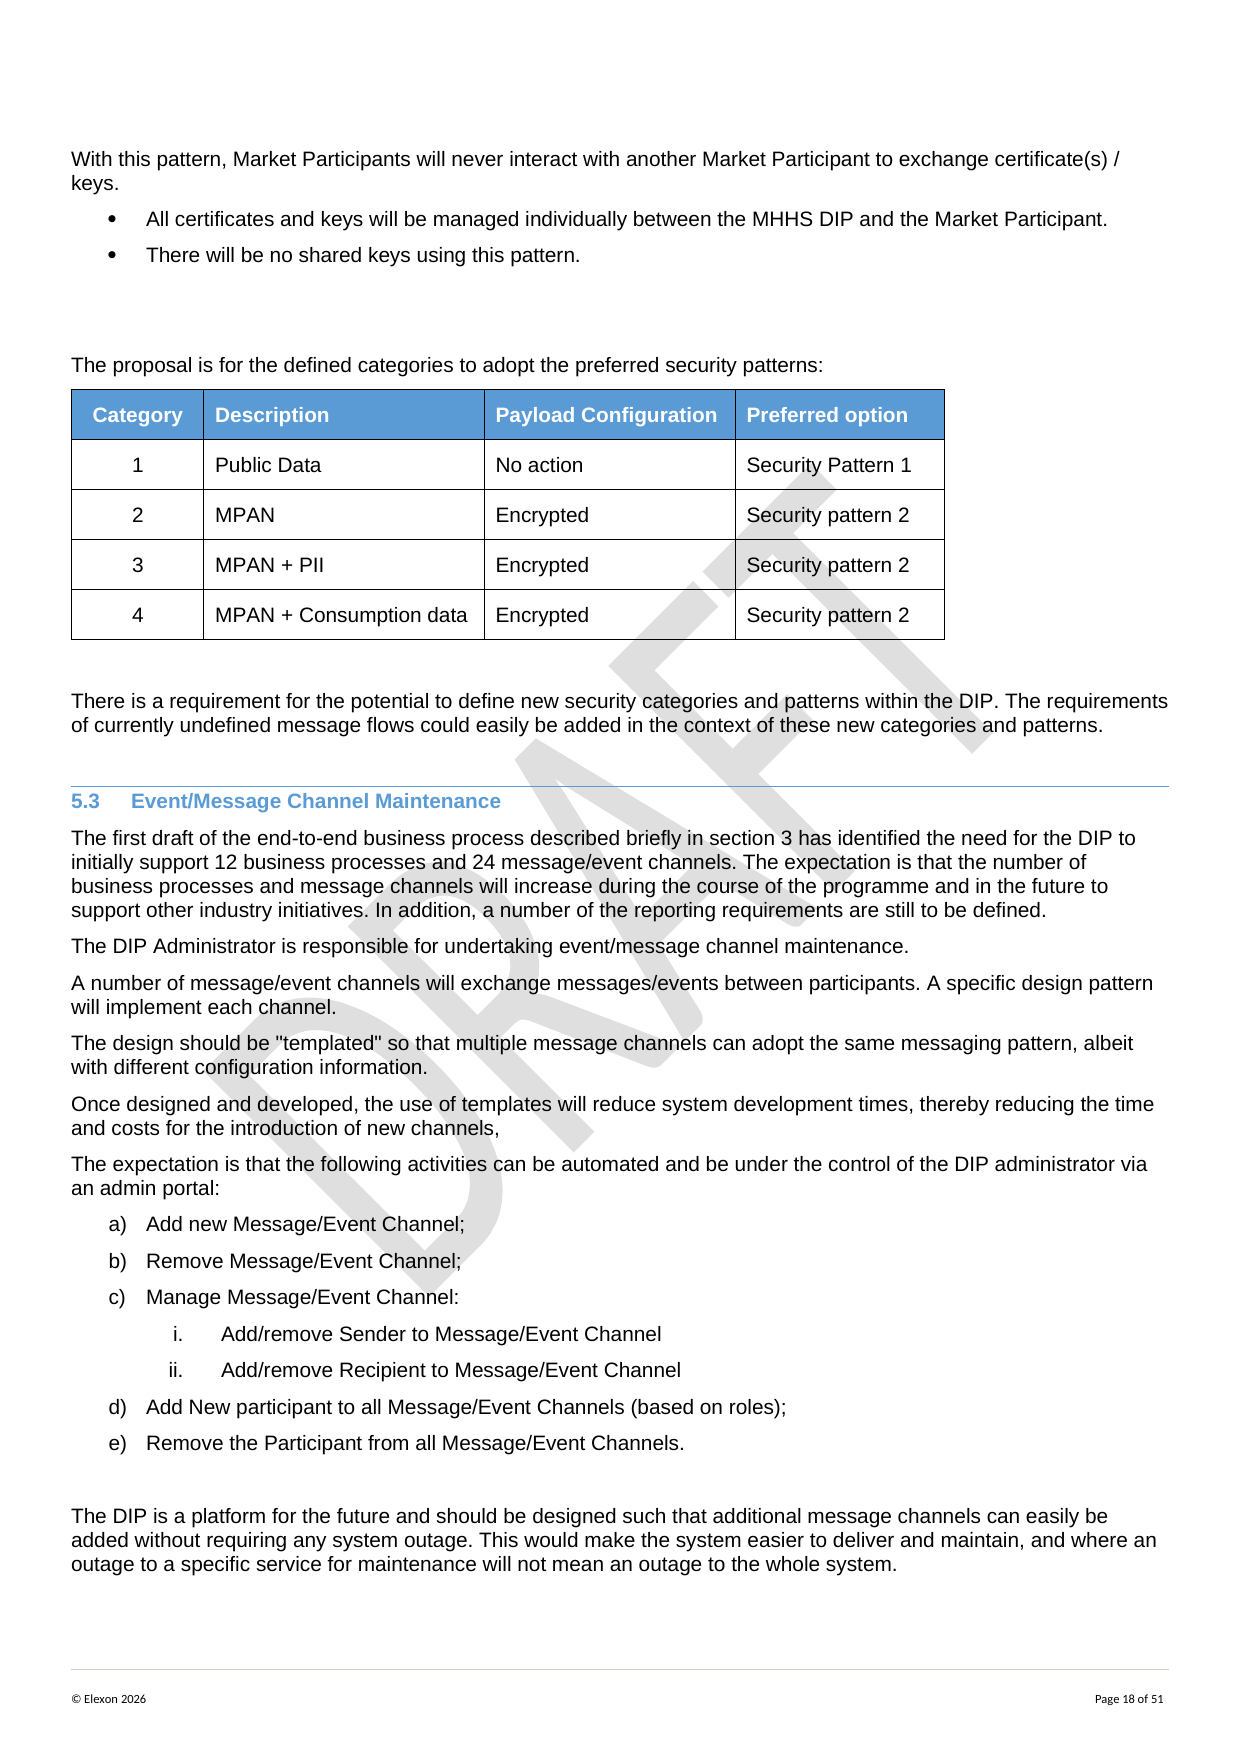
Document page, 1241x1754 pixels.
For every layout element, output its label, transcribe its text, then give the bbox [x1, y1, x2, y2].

table_cell No action [485, 440, 735, 489]
text The design should be "templated" so that multiple message channels can adopt the same messaging pattern, albeit with different configuration information. [71, 1031, 1169, 1079]
table_header Category [72, 390, 203, 439]
text The proposal is for the defined categories to adopt the preferred security patterns: [71, 353, 1169, 377]
table_cell 1 [72, 440, 203, 489]
table_cell Encrypted [485, 490, 735, 539]
table_cell Encrypted [485, 540, 735, 589]
table_cell Security pattern 2 [736, 590, 944, 639]
table_cell MPAN + Consumption data [204, 590, 484, 639]
text The expectation is that the following activities can be automated and be under the control of the DIP administrator via an admin portal: [71, 1152, 1169, 1200]
table_cell Security pattern 2 [736, 540, 944, 589]
text A number of message/event channels will exchange messages/events between participants. A specific design pattern will implement each channel. [71, 971, 1169, 1018]
list Add/remove Recipient to Message/Event Channel [183, 1358, 1169, 1382]
text With this pattern, Market Participants will never interact with another Market Participant to exchange certificate(s) / keys. [71, 146, 1169, 194]
table_cell MPAN [204, 490, 484, 539]
list There will be no shared keys using this pattern. [108, 243, 1169, 267]
text Once designed and developed, the use of templates will reduce system development times, thereby reducing the time and costs for the introduction of new channels, [71, 1091, 1169, 1139]
table_header Preferred option [736, 390, 944, 439]
table_cell Security Pattern 1 [736, 440, 944, 489]
list Add new Message/Event Channel; [108, 1212, 1169, 1236]
table_cell MPAN + PII [204, 540, 484, 589]
table_cell 3 [72, 540, 203, 589]
table_cell Encrypted [485, 590, 735, 639]
table_cell 2 [72, 490, 203, 539]
list Remove the Participant from all Message/Event Channels. [108, 1431, 1169, 1455]
text The DIP Administrator is responsible for undertaking event/message channel maintenance. [71, 934, 1169, 958]
list Add/remove Sender to Message/Event Channel [183, 1322, 1169, 1346]
list All certificates and keys will be managed individually between the MHHS DIP and the Market Participant. [108, 207, 1169, 231]
text There is a requirement for the potential to define new security categories and patterns within the DIP. The requirements of currently undefined message flows could easily be added in the context of these new categories and patterns. [71, 689, 1169, 737]
text The first draft of the end-to-end business process described briefly in section 3 has identified the need for the DIP to initially support 12 business processes and 24 message/event channels. The expectation is that the number of business processes and message channels will increase during the course of the programme and in the future to support other industry initiatives. In addition, a number of the reporting requirements are still to be defined. [71, 826, 1169, 922]
list Manage Message/Event Channel: [108, 1285, 1169, 1309]
table_cell Security pattern 2 [736, 490, 944, 539]
list Remove Message/Event Channel; [108, 1249, 1169, 1273]
subtitle Event/Message Channel Maintenance [71, 787, 1169, 813]
text The DIP is a platform for the future and should be designed such that additional message channels can easily be added without requiring any system outage. This would make the system easier to deliver and maintain, and where an outage to a specific service for maintenance will not mean an outage to the whole system. [71, 1504, 1169, 1576]
list Add New participant to all Message/Event Channels (based on roles); [108, 1394, 1169, 1418]
table_cell Public Data [204, 440, 484, 489]
table_header Description [204, 390, 484, 439]
table_cell 4 [72, 590, 203, 639]
table_header Payload Configuration [485, 390, 735, 439]
